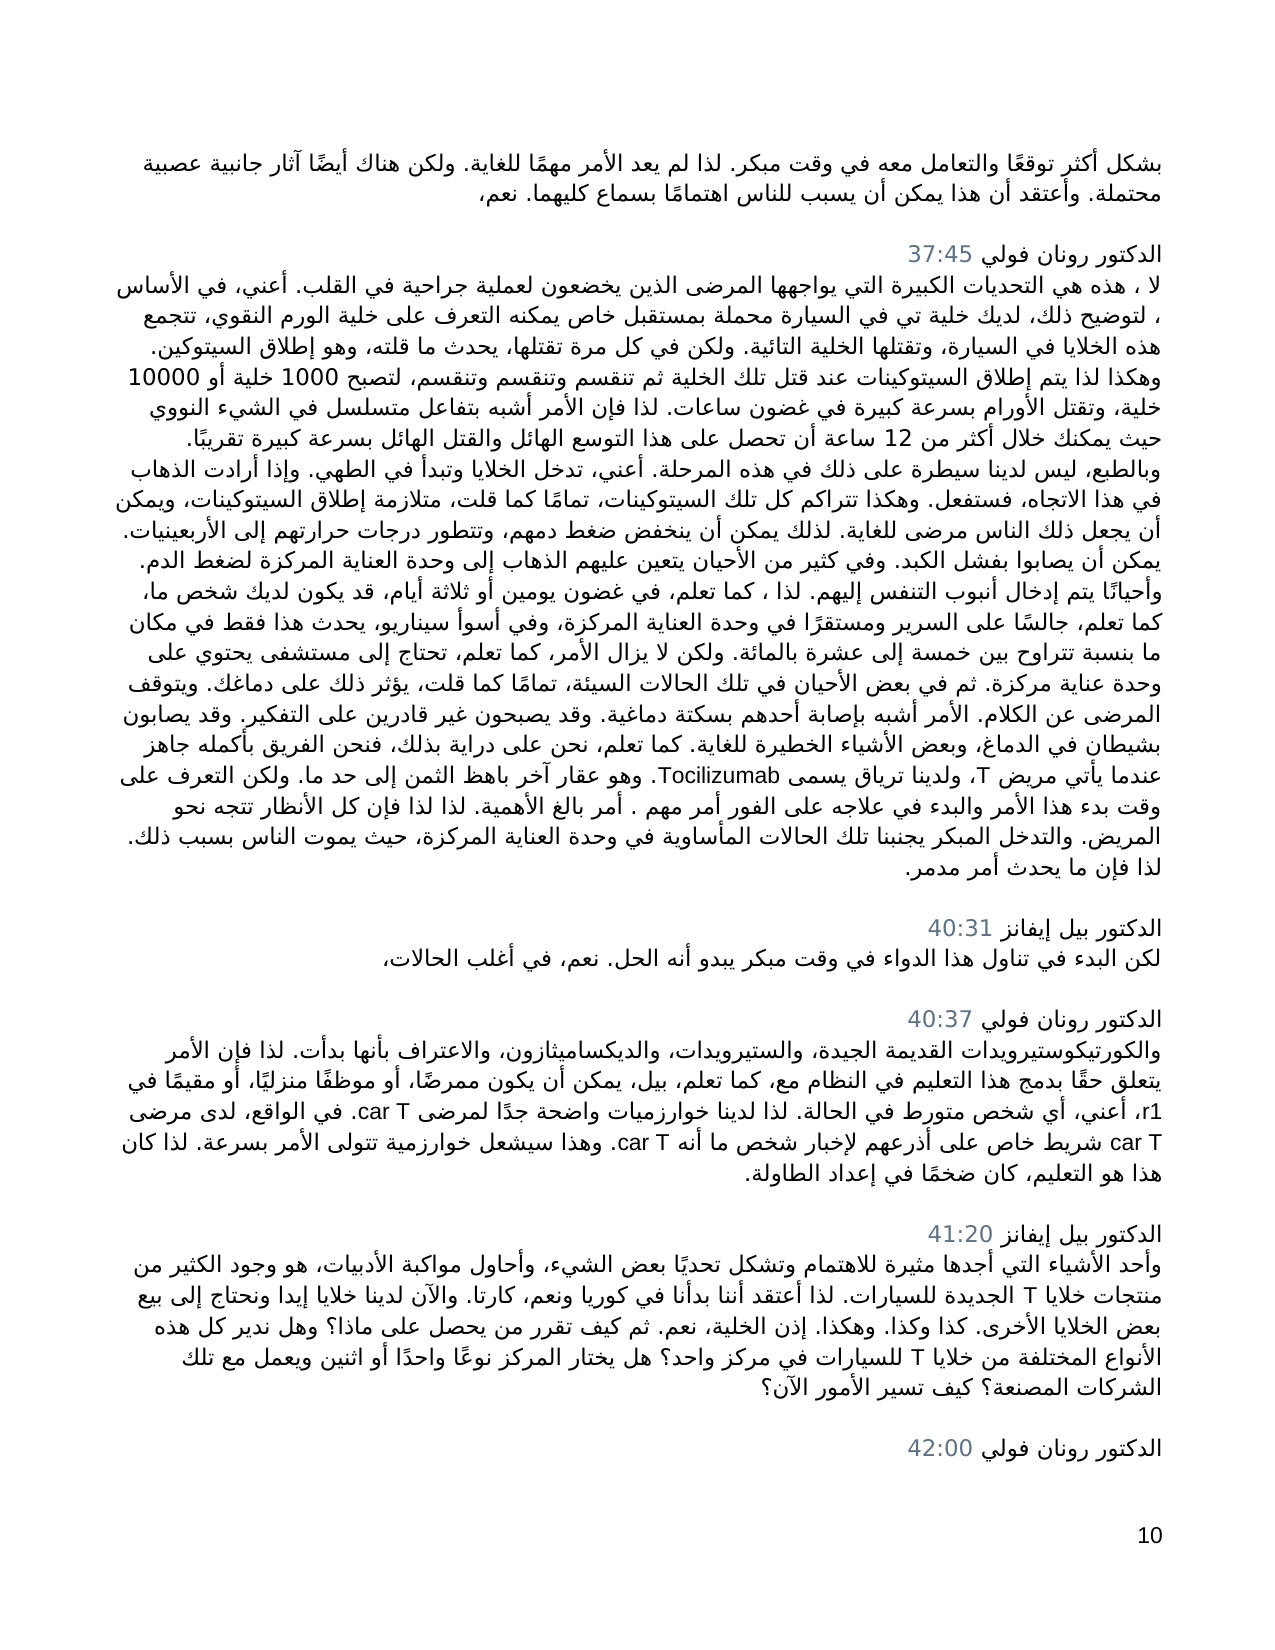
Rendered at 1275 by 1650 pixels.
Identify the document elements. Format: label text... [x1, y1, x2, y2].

text وأحد الأشياء التي أجدها مثيرة للاهتمام وتشكل تحديًا بعض الشيء، وأحاول مواكبة الأدبيات، هو وجود الكثير من منتجات خلايا T الجديدة للسيارات. لذا أعتقد أننا بدأنا في كوريا ونعم، كارتا. والآن لدينا خلايا إيدا ونحتاج إلى بيع بعض الخلايا الأخرى. كذا وكذا. وهكذا. إذن الخلية، نعم. ثم كيف تقرر من يحصل على ماذا؟ وهل ندير كل هذه الأنواع المختلفة من خلايا T للسيارات في مركز واحد؟ هل يختار المركز نوعًا واحدًا أو اثنين ويعمل مع تلك الشركات المصنعة؟ كيف تسير الأمور الآن؟ [112, 1251, 1162, 1401]
text الدكتور رونان فولي 40:37 [112, 1006, 1162, 1033]
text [112, 150, 1162, 207]
text الدكتور رونان فولي 37:45 [112, 241, 1162, 268]
text الدكتور بيل إيفانز 40:31 [112, 915, 1162, 942]
text والكورتيكوستيرويدات القديمة الجيدة، والستيرويدات، والديكساميثازون، والاعتراف بأنها بدأت. لذا فإن الأمر يتعلق حقًا بدمج هذا التعليم في النظام مع، كما تعلم، بيل، يمكن أن يكون ممرضًا، أو موظفًا منزليًا، أو مقيمًا في r1، أعني، أي شخص متورط في الحالة. لذا لدينا خوارزميات واضحة جدًا لمرضى car T. في الواقع، لدى مرضى car T شريط خاص على أذرعهم لإخبار شخص ما أنه car T. وهذا سيشعل خوارزمية تتولى الأمر بسرعة. لذا كان هذا هو التعليم، كان ضخمًا في إعداد الطاولة. [112, 1037, 1162, 1187]
text الدكتور بيل إيفانز 41:20 [112, 1221, 1162, 1247]
text لا ، هذه هي التحديات الكبيرة التي يواجهها المرضى الذين يخضعون لعملية جراحية في القلب. أعني، في الأساس ، لتوضيح ذلك، لديك خلية تي في السيارة محملة بمستقبل خاص يمكنه التعرف على خلية الورم النقوي، تتجمع هذه الخلايا في السيارة، وتقتلها الخلية التائية. ولكن في كل مرة تقتلها، يحدث ما قلته، وهو إطلاق السيتوكين. وهكذا لذا يتم إطلاق السيتوكينات عند قتل تلك الخلية ثم تنقسم وتنقسم وتنقسم، لتصبح 1000 خلية أو 10000 خلية، وتقتل الأورام بسرعة كبيرة في غضون ساعات. لذا فإن الأمر أشبه بتفاعل متسلسل في الشيء النووي حيث يمكنك خلال أكثر من 12 ساعة أن تحصل على هذا التوسع الهائل والقتل الهائل بسرعة كبيرة تقريبًا. وبالطبع، ليس لدينا سيطرة على ذلك في هذه المرحلة. أعني، تدخل الخلايا وتبدأ في الطهي. وإذا أرادت الذهاب في هذا الاتجاه، فستفعل. وهكذا تتراكم كل تلك السيتوكينات، تمامًا كما قلت، متلازمة إطلاق السيتوكينات، ويمكن أن يجعل ذلك الناس مرضى للغاية. لذلك يمكن أن ينخفض ضغط دمهم، وتتطور درجات حرارتهم إلى الأربعينيات. يمكن أن يصابوا بفشل الكبد. وفي كثير من الأحيان يتعين عليهم الذهاب إلى وحدة العناية المركزة لضغط الدم. وأحيانًا يتم إدخال أنبوب التنفس إليهم. لذا ، كما تعلم، في غضون يومين أو ثلاثة أيام، قد يكون لديك شخص ما، كما تعلم، جالسًا على السرير ومستقرًا في وحدة العناية المركزة، وفي أسوأ سيناريو، يحدث هذا فقط في مكان ما بنسبة تتراوح بين خمسة إلى عشرة بالمائة. ولكن لا يزال الأمر، كما تعلم، تحتاج إلى مستشفى يحتوي على وحدة عناية مركزة. ثم في بعض الأحيان في تلك الحالات السيئة، تمامًا كما قلت، يؤثر ذلك على دماغك. ويتوقف المرضى عن الكلام. الأمر أشبه بإصابة أحدهم بسكتة دماغية. وقد يصبحون غير قادرين على التفكير. وقد يصابون بشيطان في الدماغ، وبعض الأشياء الخطيرة للغاية. كما تعلم، نحن على دراية بذلك، فنحن الفريق بأكمله جاهز عندما يأتي مريض T، ولدينا ترياق يسمى Tocilizumab. وهو عقار آخر باهظ الثمن إلى حد ما. ولكن التعرف على وقت بدء هذا الأمر والبدء في علاجه على الفور أمر مهم . أمر بالغ الأهمية. لذا لذا فإن كل الأنظار تتجه نحو المريض. والتدخل المبكر يجنبنا تلك الحالات المأساوية في وحدة العناية المركزة، حيث يموت الناس بسبب ذلك. لذا فإن ما يحدث أمر مدمر. [112, 272, 1162, 881]
text لكن البدء في تناول هذا الدواء في وقت مبكر يبدو أنه الحل. نعم، في أغلب الحالات، [112, 946, 1162, 972]
text الدكتور رونان فولي 42:00 [112, 1435, 1162, 1462]
